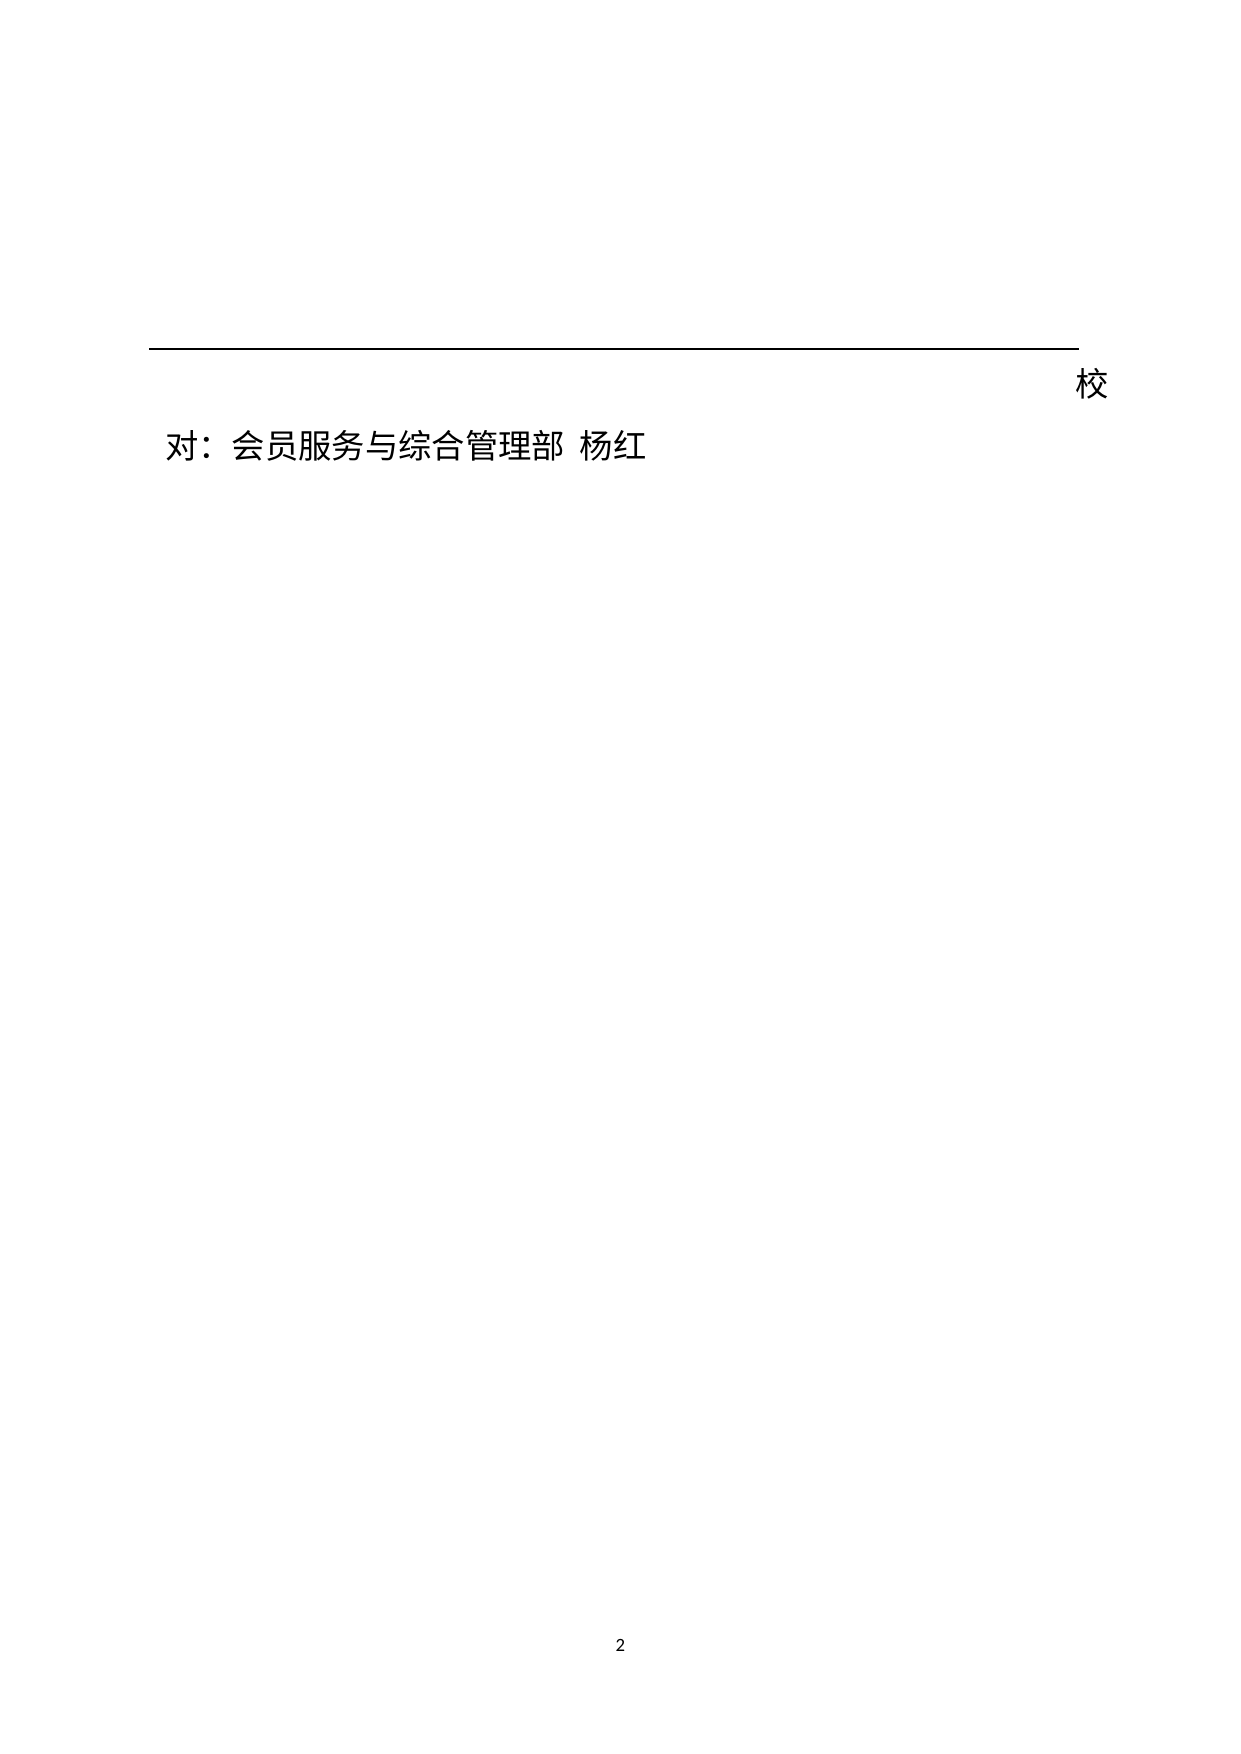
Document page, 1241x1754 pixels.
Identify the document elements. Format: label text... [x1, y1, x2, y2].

text 校对：会员服务与综合管理部 杨红 [165, 350, 1075, 471]
